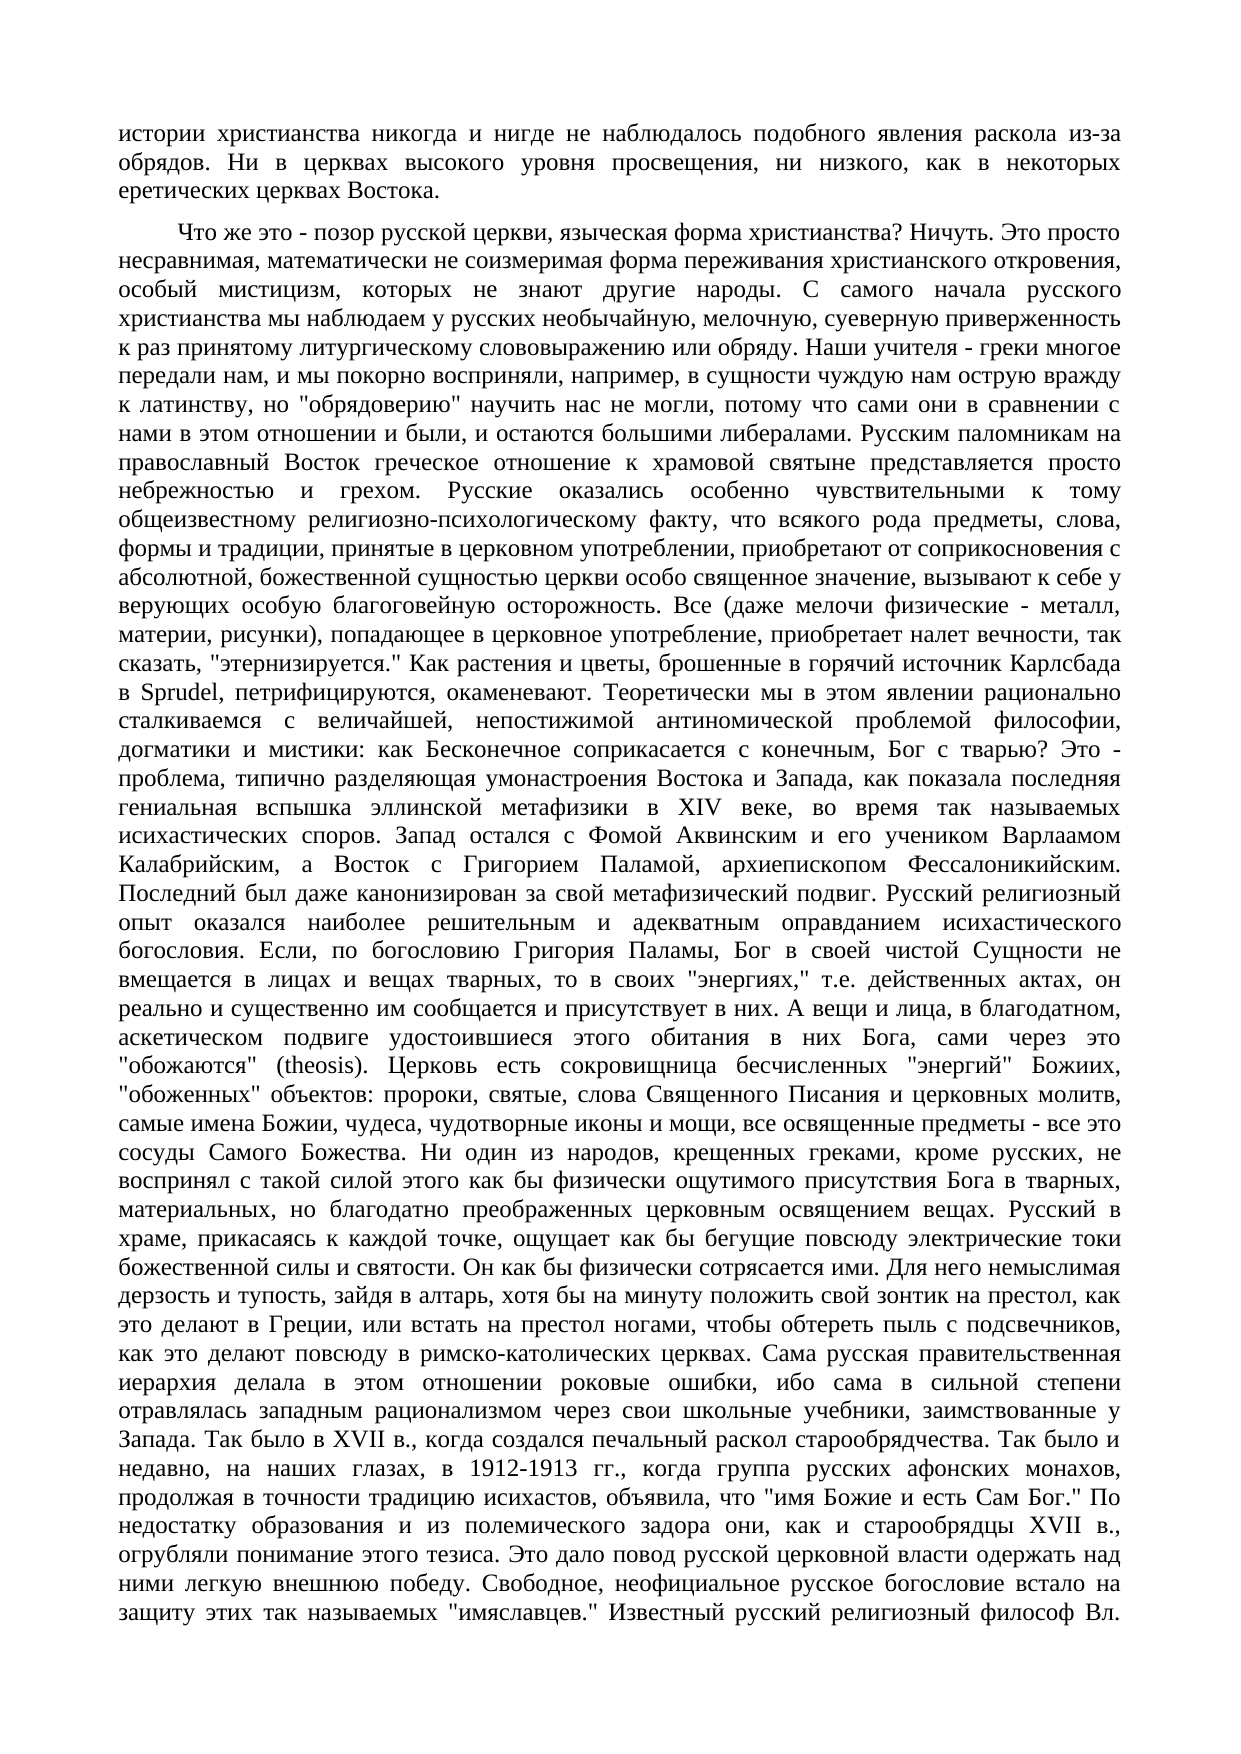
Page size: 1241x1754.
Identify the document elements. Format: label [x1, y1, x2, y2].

text [118, 118, 1122, 204]
text [118, 217, 1122, 1626]
